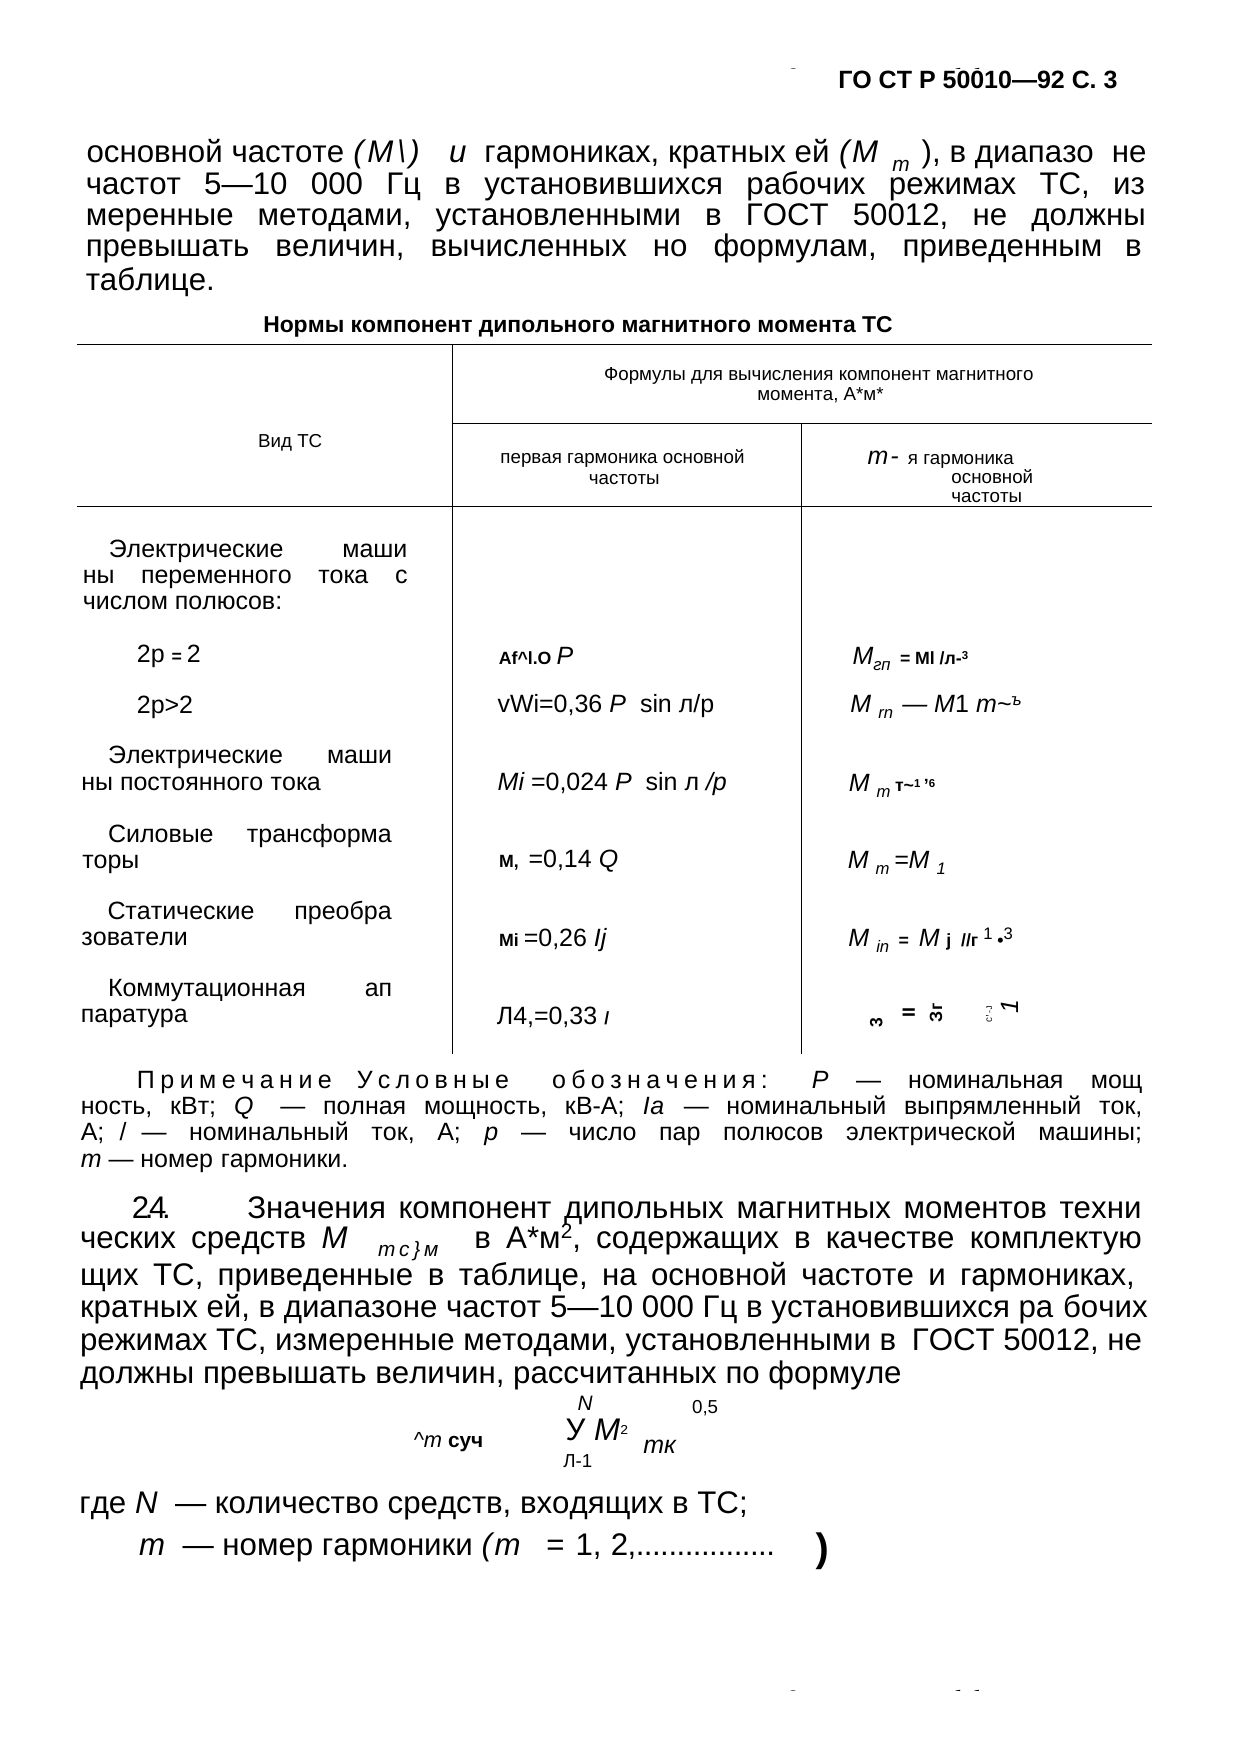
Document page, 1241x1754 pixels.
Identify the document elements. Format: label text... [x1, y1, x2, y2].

table_cell 3 II Зг C'-J 1 [802, 964, 1152, 1054]
text тк [643, 1430, 1163, 1459]
table_cell 2р>2 [77, 681, 452, 731]
table_cell М т т~1 ’6 [802, 731, 1152, 810]
table_cell М, =0,14 Q [453, 810, 801, 887]
text Нормы компонент дипольного магнитного момента ТС [263, 311, 1163, 337]
table_cell М т =М 1 [802, 810, 1152, 887]
table_cell М in = М j //г 1 •3 [802, 887, 1152, 964]
table_cell Коммутационная ап­ паратура [77, 964, 452, 1054]
text 0,5 [692, 1396, 1163, 1417]
table_cell vWi=0,36 Р sin л/р [453, 681, 801, 731]
table_cell Л4,=0,33 / [453, 964, 801, 1054]
table_cell первая гармоника основной частоты [453, 424, 801, 506]
table_cell Статические преобра­ зователи [77, 887, 452, 964]
text Примечание Условные обозначения: Р — номинальная мощ­ ность, кВт; Q — полная мощность, кВ-A; Iа — номинальный выпрямленный ток, А; / — номинальный ток, А; р — число пар полюсов электрической машины; т — номер гармоники. [81, 1067, 1143, 1172]
table_cell Электрические маши­ ны постоянного тока [77, 731, 452, 810]
text ^т суч [67, 1427, 483, 1452]
table_cell Af^l.O Р [453, 507, 801, 681]
table_cell Силовые трансформа­ торы [77, 810, 452, 887]
table_header Формулы для вычисления компонент магнитного момента, А*м* [453, 345, 1152, 423]
text У М2 [565, 1415, 628, 1447]
text основной частоте (М\) и гармониках, кратных ей (М т ), в диапазо­ не частот 5—10 000 Гц в установившихся рабочих режимах ТС, из­ меренные методами, установленными в ГОСТ 50012, не должны превышать величин, вычисленных но формулам, приведенным в [86, 134, 1147, 263]
text таблице. [86, 263, 1163, 297]
table_cell Mi =0,024 Р sin л /р [453, 731, 801, 810]
table_cell М rn — М1 т~ъ [802, 681, 1152, 731]
text Л-1 [563, 1449, 628, 1471]
text N [575, 1394, 594, 1415]
table_header Вид ТС [77, 345, 452, 506]
text где N — количество средств, входящих в ТС; [79, 1487, 1163, 1521]
text т — номер гармоники (т = 1, 2,................. ) [139, 1521, 1163, 1564]
text ГО СТ Р 50010—92 С. 3 [67, 67, 1118, 94]
table_cell т- я гармоника основной частоты [802, 424, 1152, 506]
text кратных ей, в диапазоне частот 5—10 000 Гц в установившихся ра­ бочих режимах ТС, измеренные методами, установленными в ГОСТ 50012, не должны превышать величин, рассчитанных по формуле [80, 1292, 1148, 1389]
table_cell Mi =0,26 Ij [453, 887, 801, 964]
table_cell Электрические маши­ ны переменного тока с числом полюсов: 2р = 2 [77, 507, 452, 681]
list Значения компонент дипольных магнитных моментов техни­ ческих средств М тс}м в А*м2, содержащих в качестве комплектую­ щих ТС, приведенные в таблице, на основной частоте и гармониках, [80, 1194, 1143, 1292]
table_cell Мгп = Ml /л-3 [802, 507, 1152, 681]
